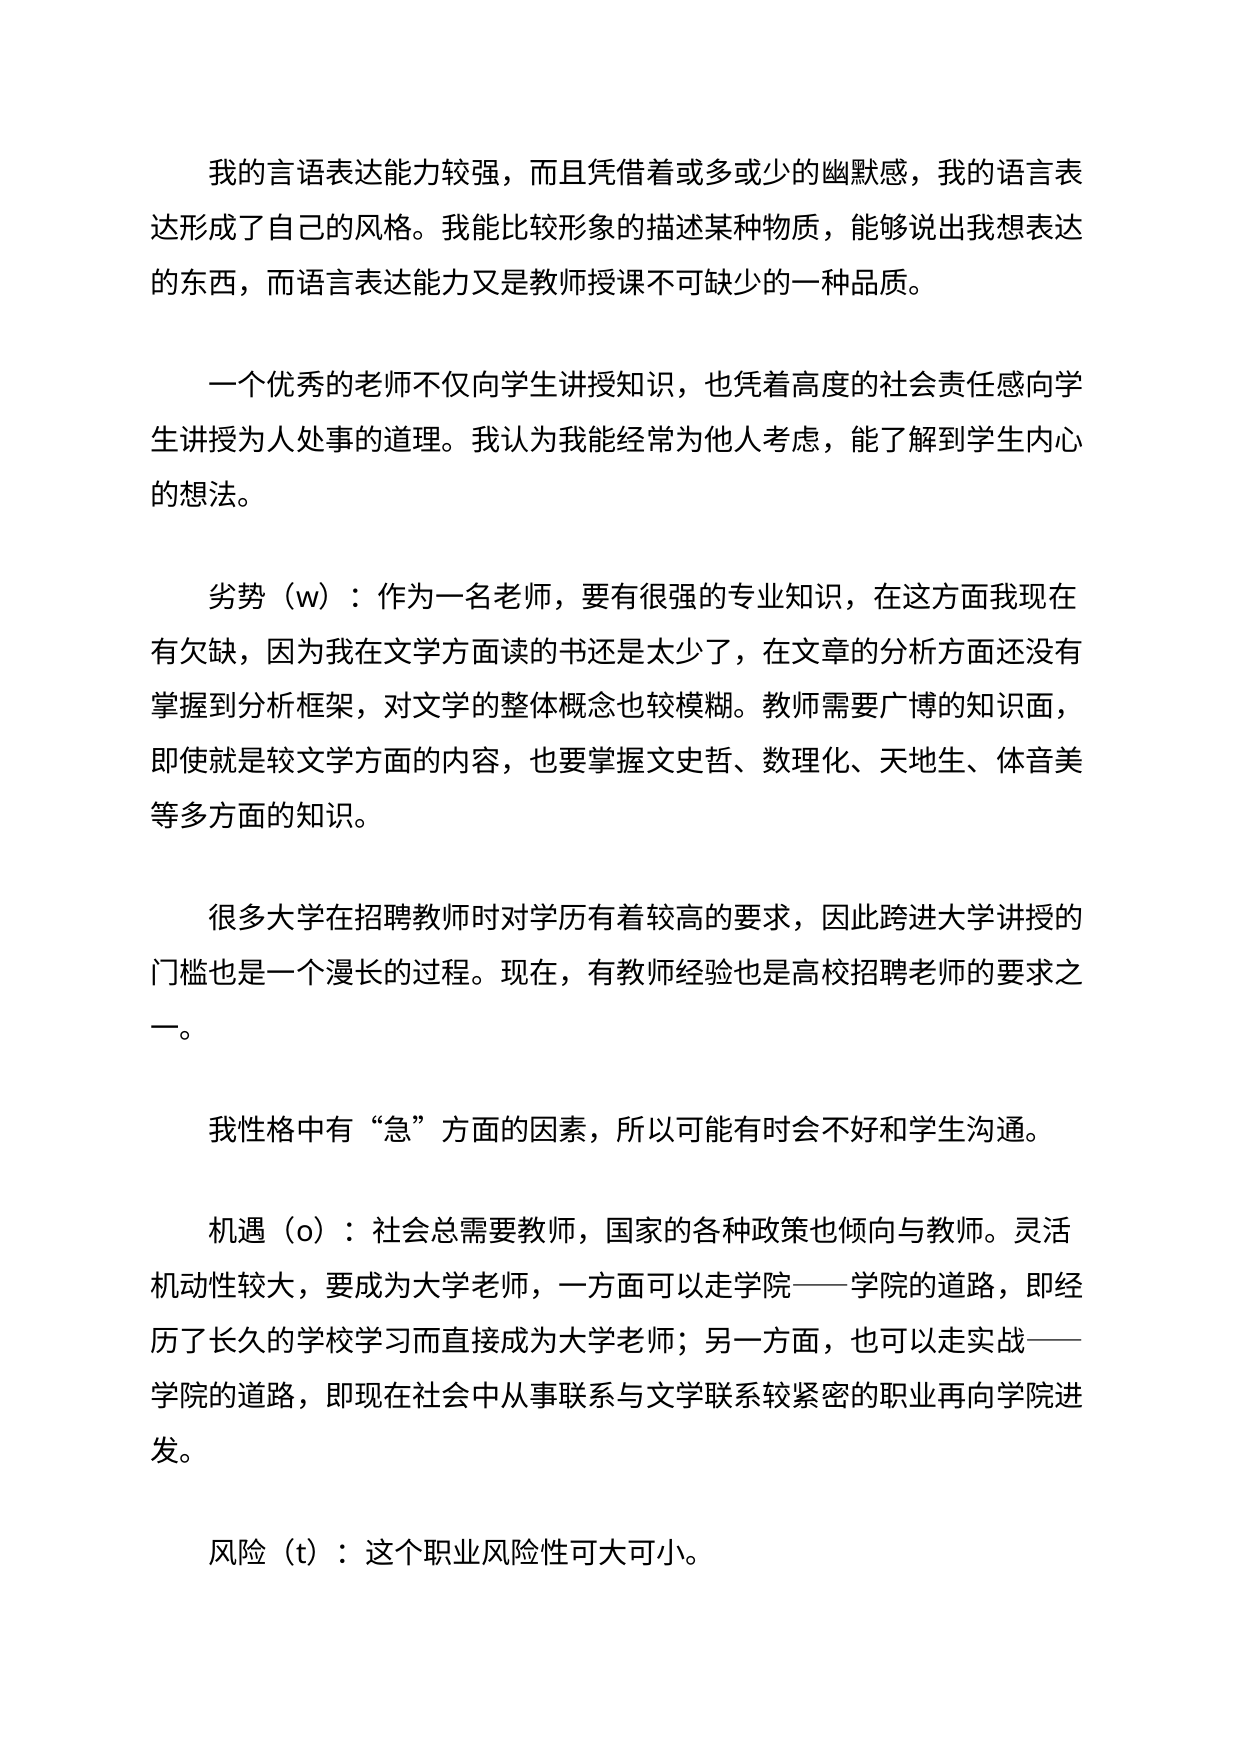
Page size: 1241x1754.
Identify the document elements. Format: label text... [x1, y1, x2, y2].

text 我性格中有“急”方面的因素，所以可能有时会不好和学生沟通。 [150, 1106, 1090, 1148]
text 我的言语表达能力较强，而且凭借着或多或少的幽默感，我的语言表达形成了自己的风格。我能比较形象的描述某种物质，能够说出我想表达的东西，而语言表达能力又是教师授课不可缺少的一种品质。 [150, 150, 1090, 302]
text 机遇（o）：社会总需要教师，国家的各种政策也倾向与教师。灵活机动性较大，要成为大学老师，一方面可以走学院——学院的道路，即经历了长久的学校学习而直接成为大学老师；另一方面，也可以走实战——学院的道路，即现在社会中从事联系与文学联系较紧密的职业再向学院进发。 [150, 1208, 1090, 1470]
text 风险（t）：这个职业风险性可大可小。 [150, 1529, 1090, 1572]
text 一个优秀的老师不仅向学生讲授知识，也凭着高度的社会责任感向学生讲授为人处事的道理。我认为我能经常为他人考虑，能了解到学生内心的想法。 [150, 362, 1090, 514]
text 很多大学在招聘教师时对学历有着较高的要求，因此跨进大学讲授的门槛也是一个漫长的过程。现在，有教师经验也是高校招聘老师的要求之一。 [150, 894, 1090, 1047]
text 劣势（w）：作为一名老师，要有很强的专业知识，在这方面我现在有欠缺，因为我在文学方面读的书还是太少了，在文章的分析方面还没有掌握到分析框架，对文学的整体概念也较模糊。教师需要广博的知识面，即使就是较文学方面的内容，也要掌握文史哲、数理化、天地生、体音美等多方面的知识。 [150, 573, 1090, 835]
